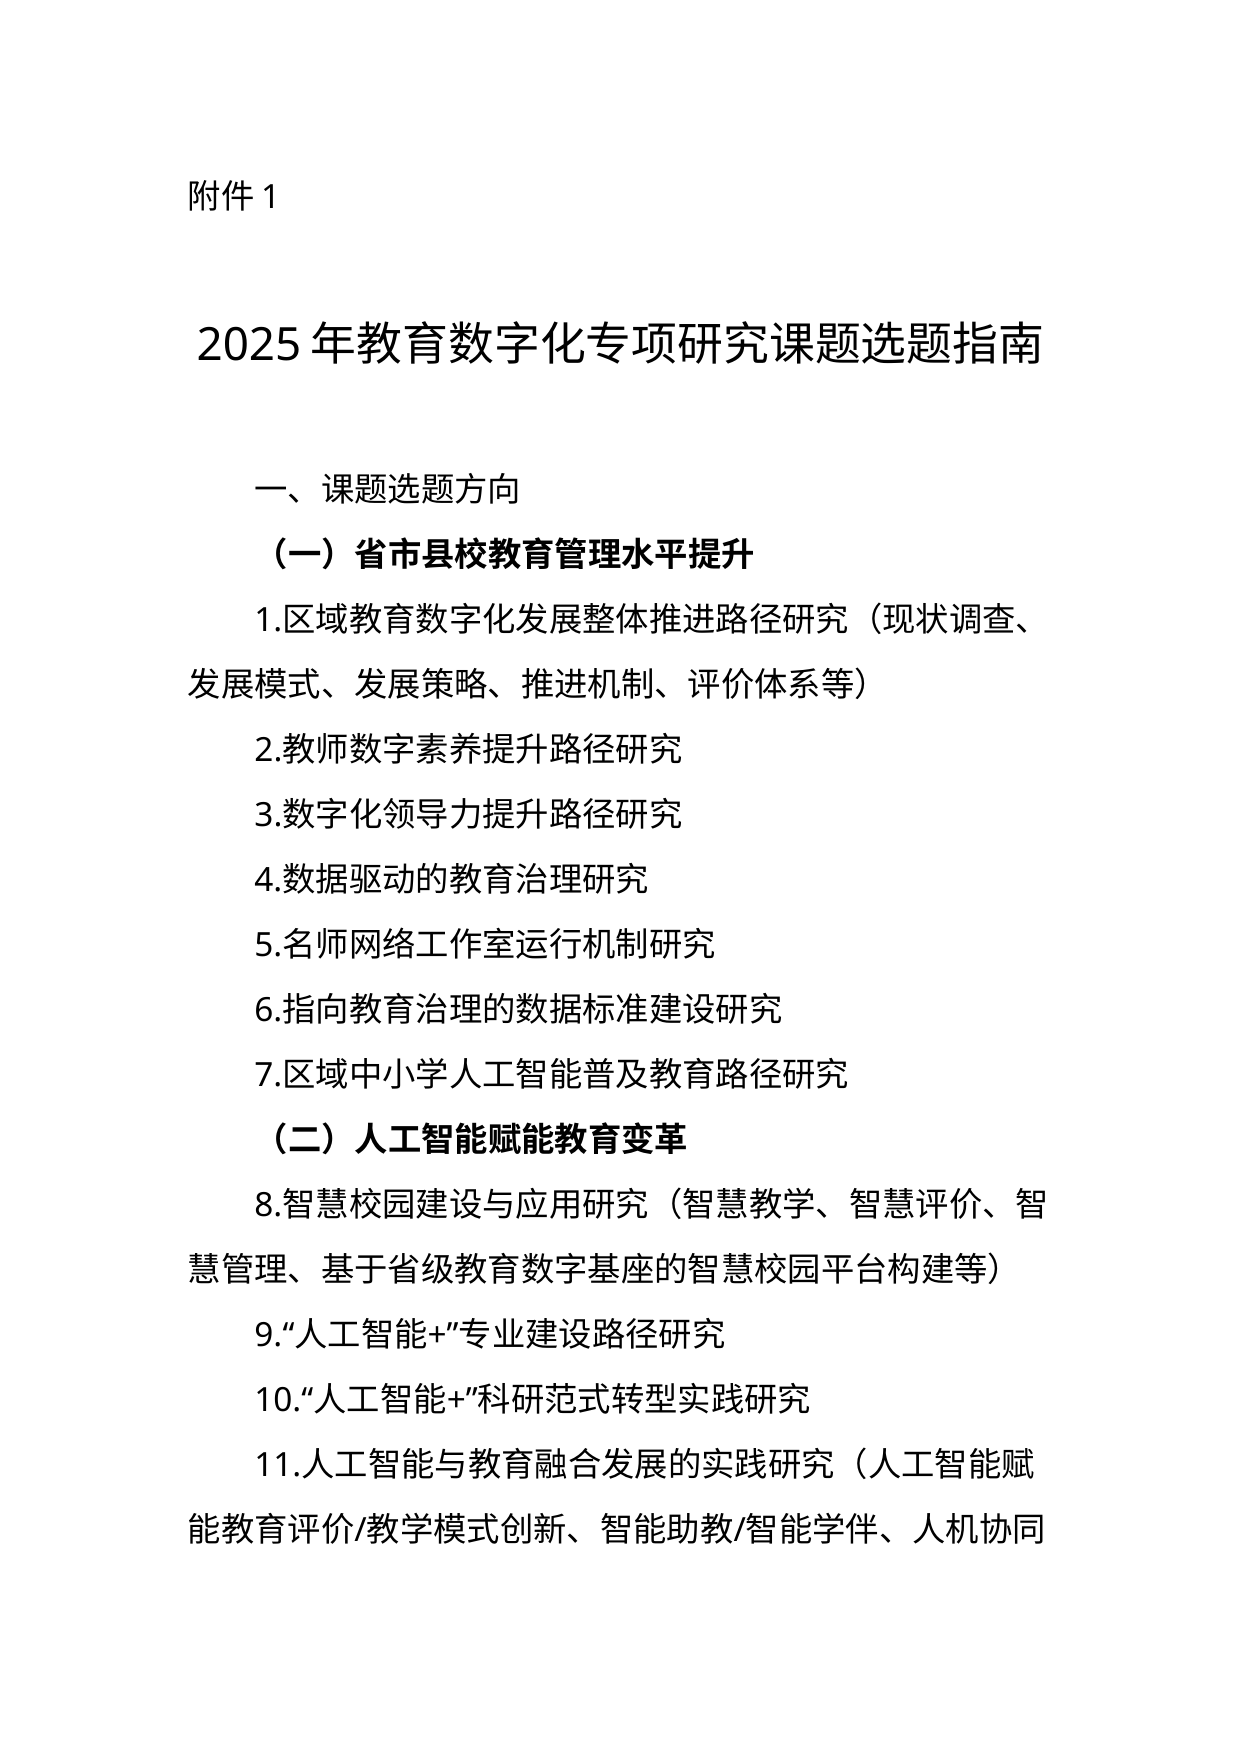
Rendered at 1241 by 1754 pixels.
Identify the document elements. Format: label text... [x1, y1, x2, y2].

text 4.数据驱动的教育治理研究 [187, 844, 1053, 909]
text 2025年教育数字化专项研究课题选题指南 [187, 292, 1053, 389]
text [187, 1429, 1053, 1559]
text 3.数字化领导力提升路径研究 [187, 779, 1053, 844]
text 2.教师数字素养提升路径研究 [187, 714, 1053, 779]
text 附件1 [187, 162, 1053, 227]
text （二）人工智能赋能教育变革 [187, 1104, 1053, 1169]
text 1.区域教育数字化发展整体推进路径研究（现状调查、发展模式、发展策略、推进机制、评价体系等） [187, 584, 1053, 714]
text 10.“人工智能+”科研范式转型实践研究 [187, 1364, 1053, 1429]
text 6.指向教育治理的数据标准建设研究 [187, 974, 1053, 1039]
text 5.名师网络工作室运行机制研究 [187, 909, 1053, 974]
text 9.“人工智能+”专业建设路径研究 [187, 1299, 1053, 1364]
text （一）省市县校教育管理水平提升 [187, 519, 1053, 584]
text 一、课题选题方向 [187, 454, 1053, 519]
text 8.智慧校园建设与应用研究（智慧教学、智慧评价、智慧管理、基于省级教育数字基座的智慧校园平台构建等） [187, 1169, 1053, 1299]
text 7.区域中小学人工智能普及教育路径研究 [187, 1039, 1053, 1104]
